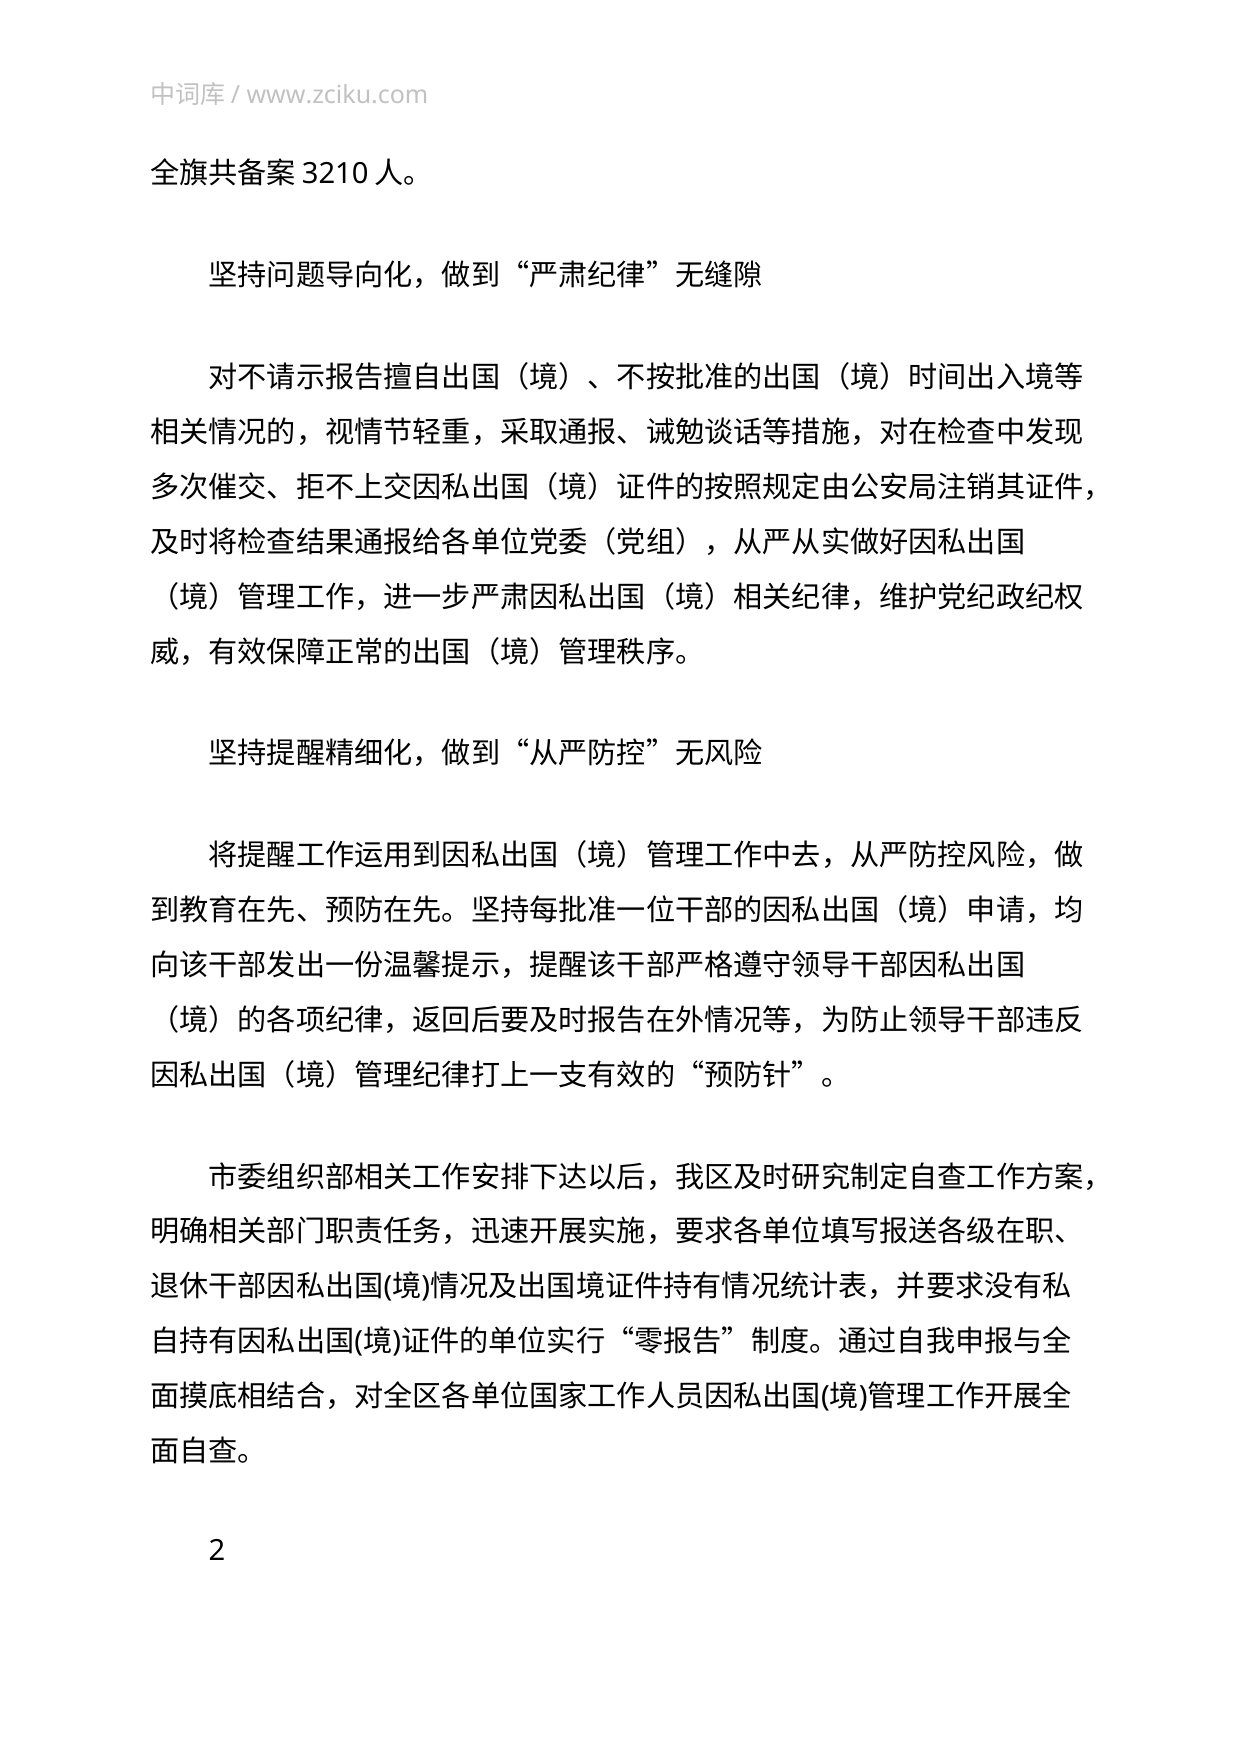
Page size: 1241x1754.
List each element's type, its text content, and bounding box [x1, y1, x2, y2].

text 将提醒工作运用到因私出国（境）管理工作中去，从严防控风险，做到教育在先、预防在先。坚持每批准一位干部的因私出国（境）申请，均向该干部发出一份温馨提示，提醒该干部严格遵守领导干部因私出国（境）的各项纪律，返回后要及时报告在外情况等，为防止领导干部违反因私出国（境）管理纪律打上一支有效的“预防针”。 [150, 832, 1090, 1094]
text 坚持提醒精细化，做到“从严防控”无风险 [150, 730, 1090, 772]
text 对不请示报告擅自出国（境）、不按批准的出国（境）时间出入境等相关情况的，视情节轻重，采取通报、诫勉谈话等措施，对在检查中发现多次催交、拒不上交因私出国（境）证件的按照规定由公安局注销其证件，及时将检查结果通报给各单位党委（党组），从严从实做好因私出国（境）管理工作，进一步严肃因私出国（境）相关纪律，维护党纪政纪权威，有效保障正常的出国（境）管理秩序。 [150, 354, 1090, 671]
text 坚持问题导向化，做到“严肃纪律”无缝隙 [150, 252, 1090, 294]
text 市委组织部相关工作安排下达以后，我区及时研究制定自查工作方案，明确相关部门职责任务，迅速开展实施，要求各单位填写报送各级在职、退休干部因私出国(境)情况及出国境证件持有情况统计表，并要求没有私自持有因私出国(境)证件的单位实行“零报告”制度。通过自我申报与全面摸底相结合，对全区各单位国家工作人员因私出国(境)管理工作开展全面自查。 [150, 1153, 1090, 1470]
text 2 [150, 1530, 1090, 1569]
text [150, 150, 1090, 192]
